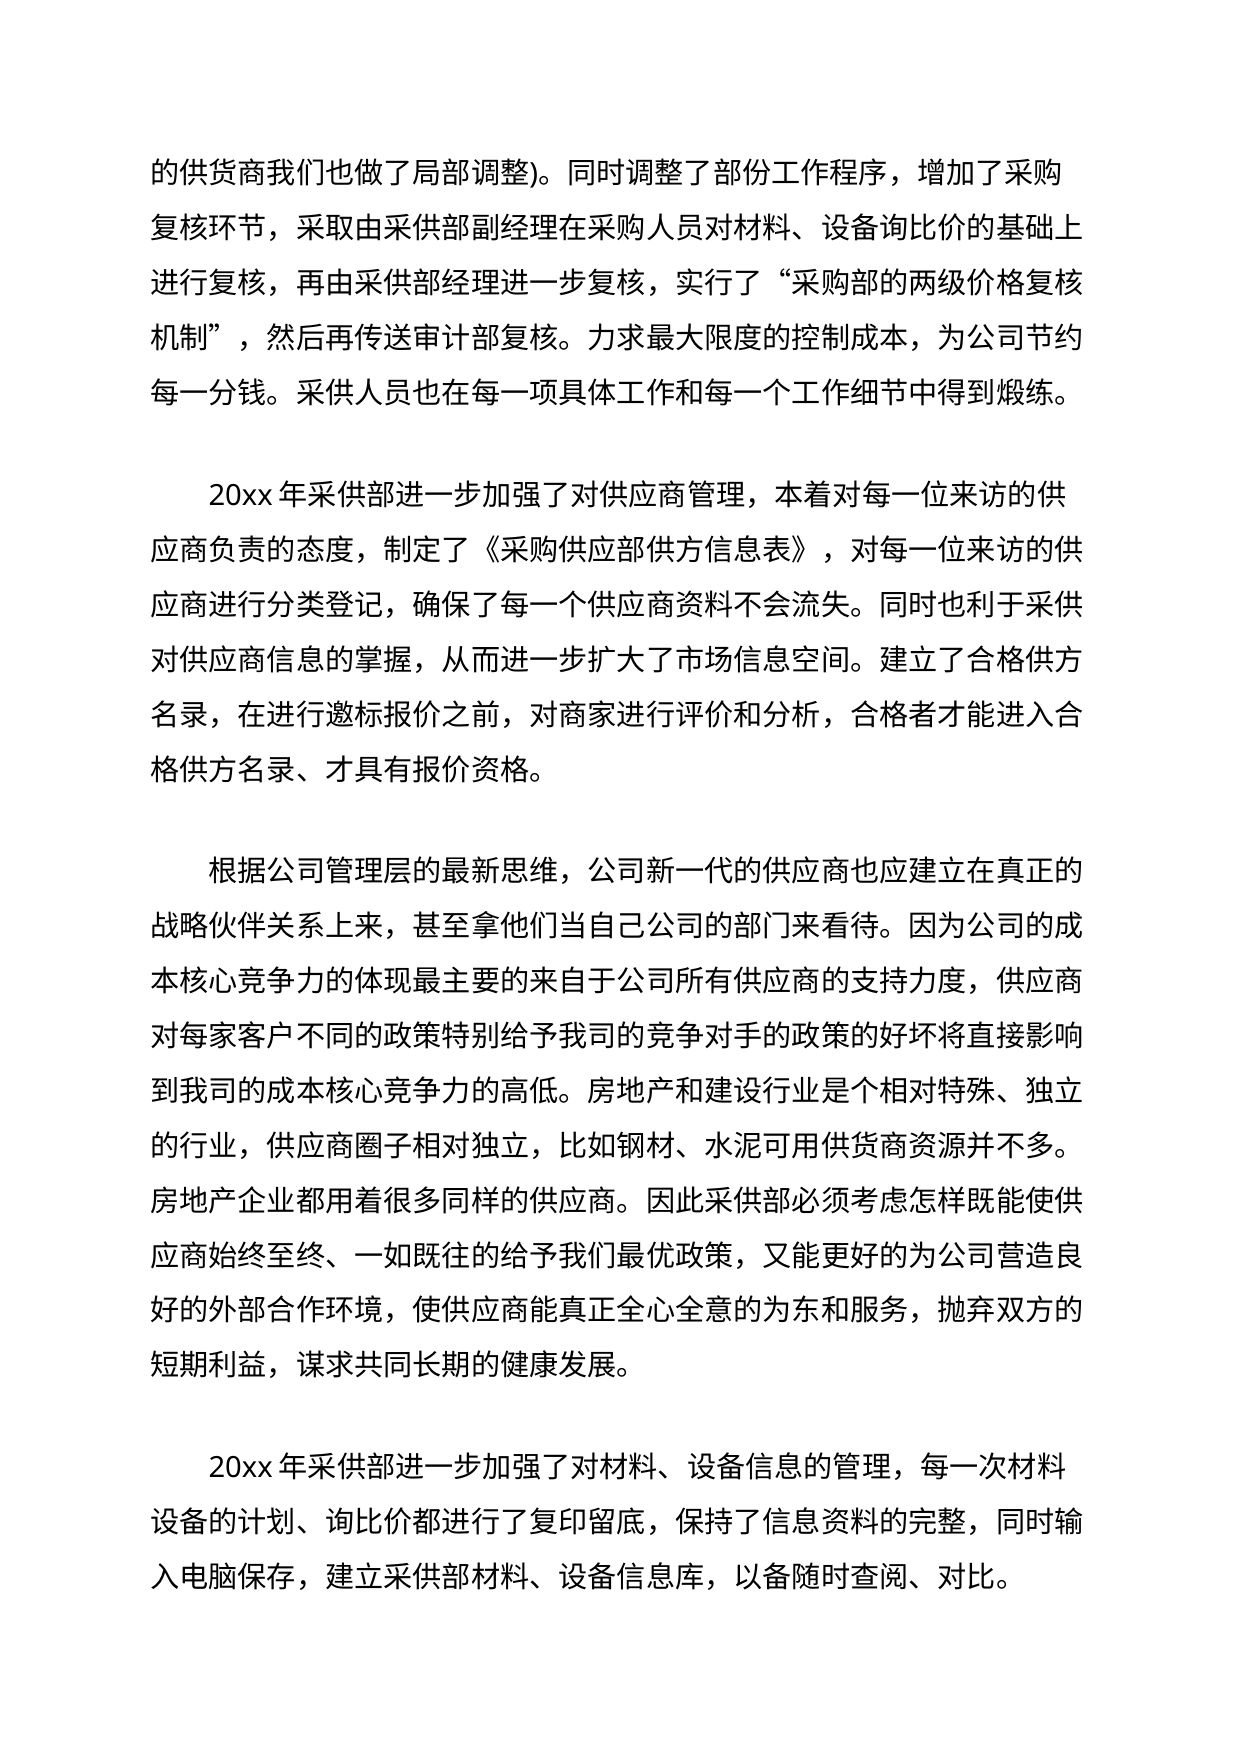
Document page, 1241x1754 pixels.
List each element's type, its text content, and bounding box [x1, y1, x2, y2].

text 20xx年采供部进一步加强了对供应商管理，本着对每一位来访的供应商负责的态度，制定了《采购供应部供方信息表》，对每一位来访的供应商进行分类登记，确保了每一个供应商资料不会流失。同时也利于采供对供应商信息的掌握，从而进一步扩大了市场信息空间。建立了合格供方名录，在进行邀标报价之前，对商家进行评价和分析，合格者才能进入合格供方名录、才具有报价资格。 [150, 471, 1090, 788]
text 根据公司管理层的最新思维，公司新一代的供应商也应建立在真正的战略伙伴关系上来，甚至拿他们当自己公司的部门来看待。因为公司的成本核心竞争力的体现最主要的来自于公司所有供应商的支持力度，供应商对每家客户不同的政策特别给予我司的竞争对手的政策的好坏将直接影响到我司的成本核心竞争力的高低。房地产和建设行业是个相对特殊、独立的行业，供应商圈子相对独立，比如钢材、水泥可用供货商资源并不多。房地产企业都用着很多同样的供应商。因此采供部必须考虑怎样既能使供应商始终至终、一如既往的给予我们最优政策，又能更好的为公司营造良好的外部合作环境，使供应商能真正全心全意的为东和服务，抛弃双方的短期利益，谋求共同长期的健康发展。 [150, 848, 1090, 1384]
text 20xx年采供部进一步加强了对材料、设备信息的管理，每一次材料设备的计划、询比价都进行了复印留底，保持了信息资料的完整，同时输入电脑保存，建立采供部材料、设备信息库，以备随时查阅、对比。 [150, 1444, 1090, 1596]
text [150, 150, 1090, 412]
